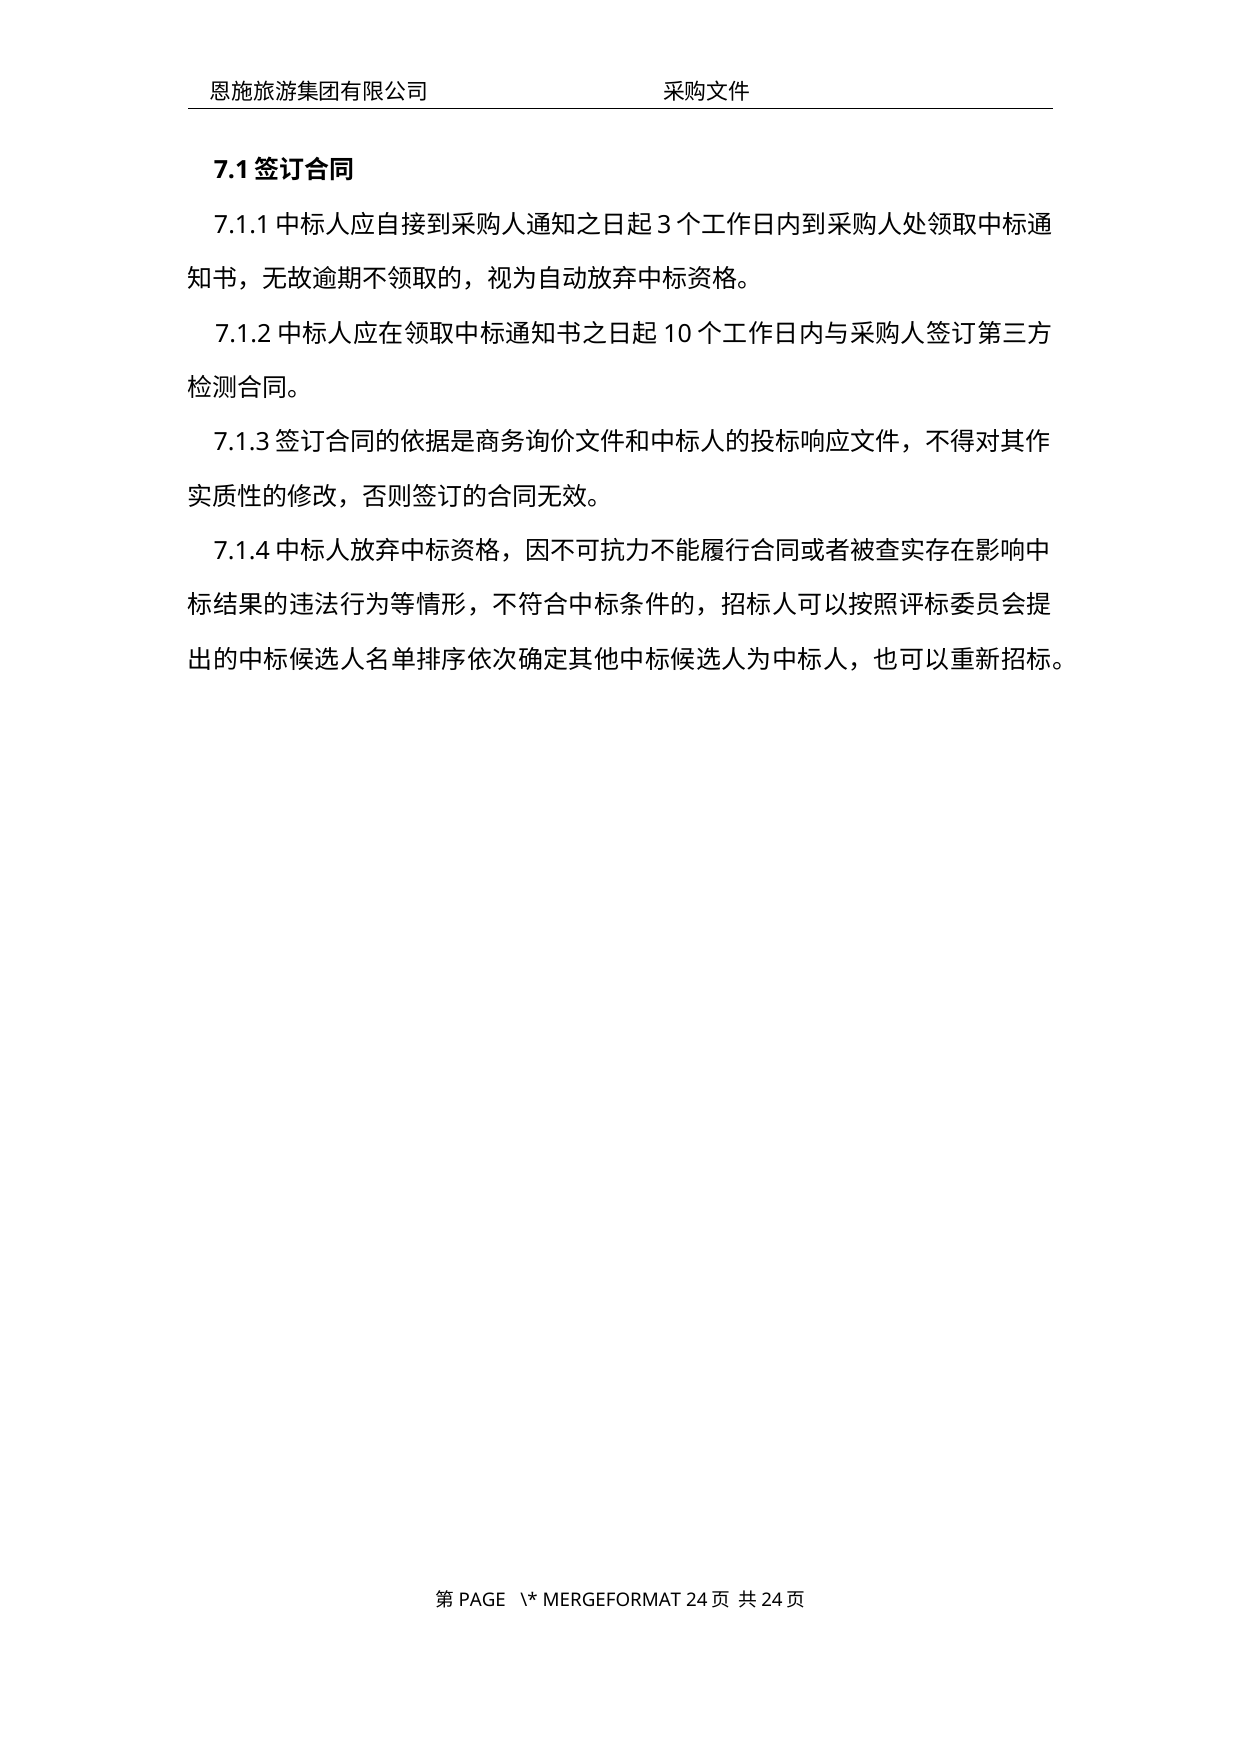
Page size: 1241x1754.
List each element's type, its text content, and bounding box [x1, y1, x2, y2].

text 7.1签订合同 [187, 150, 1053, 186]
text 7.1.1中标人应自接到采购人通知之日起3个工作日内到采购人处领取中标通知书，无故逾期不领取的，视为自动放弃中标资格。 [187, 204, 1053, 295]
text 7.1.4中标人放弃中标资格，因不可抗力不能履行合同或者被查实存在影响中标结果的违法行为等情形，不符合中标条件的，招标人可以按照评标委员会提出的中标候选人名单排序依次确定其他中标候选人为中标人，也可以重新招标。 [187, 531, 1053, 725]
text 7.1.2中标人应在领取中标通知书之日起10个工作日内与采购人签订第三方检测合同。 [187, 313, 1053, 404]
text 7.1.3签订合同的依据是商务询价文件和中标人的投标响应文件，不得对其作实质性的修改，否则签订的合同无效。 [187, 422, 1053, 512]
